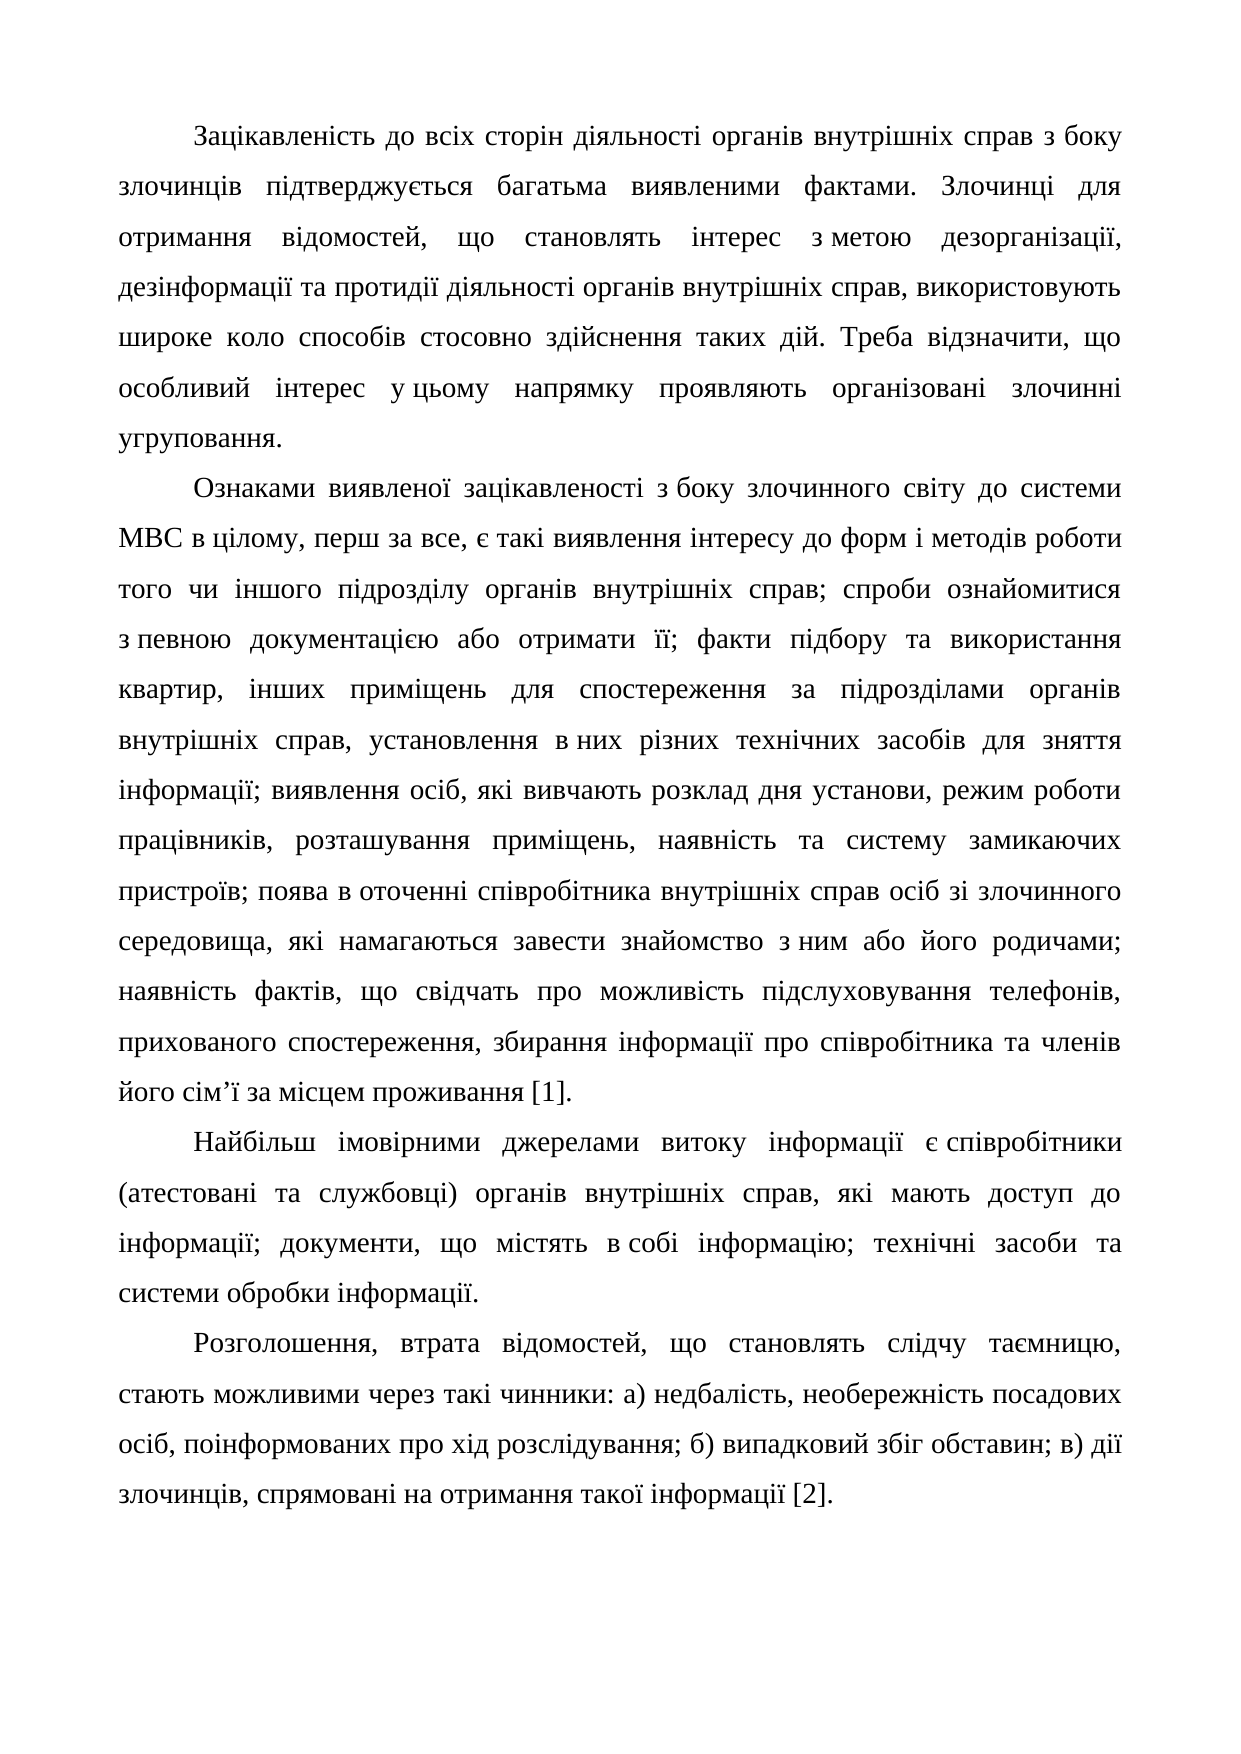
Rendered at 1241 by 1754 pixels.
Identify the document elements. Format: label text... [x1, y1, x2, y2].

text Ознаками виявленої зацікавленості з боку злочинного світу до системи МВС в цілому, перш за все, є такі виявлення інтересу до форм і методів роботи того чи іншого підрозділу органів внутрішніх справ; спроби ознайомитися з певною документацією або отримати її; факти підбору та використання квартир, інших приміщень для спостереження за підрозділами органів внутрішніх справ, установлення в них різних технічних засобів для зняття інформації; виявлення осіб, які вивчають розклад дня установи, режим роботи працівників, розташування приміщень, наявність та систему замикаючих пристроїв; поява в оточенні співробітника внутрішніх справ осіб зі злочинного середовища, які намагаються завести знайомство з ним або його родичами; наявність фактів, що свідчать про можливість підслуховування телефонів, прихованого спостереження, збирання інформації про співробітника та членів його сім’ї за місцем проживання [1]. [118, 470, 1122, 1108]
text Розголошення, втрата відомостей, що становлять слідчу таємницю, стають можливими через такі чинники: а) недбалість, необережність посадових осіб, поінформованих про хід розслідування; б) випадковий збіг обставин; в) дії злочинців, спрямовані на отримання такої інформації [2]. [118, 1326, 1122, 1510]
text Зацікавленість до всіх сторін діяльності органів внутрішніх справ з боку злочинців підтверджується багатьма виявленими фактами. Злочинці для отримання відомостей, що становлять інтерес з метою дезорганізації, дезінформації та протидії діяльності органів внутрішніх справ, використовують широке коло способів стосовно здійснення таких дій. Треба відзначити, що особливий інтерес у цьому напрямку проявляють організовані злочинні угруповання. [118, 118, 1122, 453]
text Найбільш імовірними джерелами витоку інформації є співробітники (атестовані та службовці) органів внутрішніх справ, які мають доступ до інформації; документи, що містять в собі інформацію; технічні засоби та системи обробки інформації. [118, 1124, 1122, 1309]
